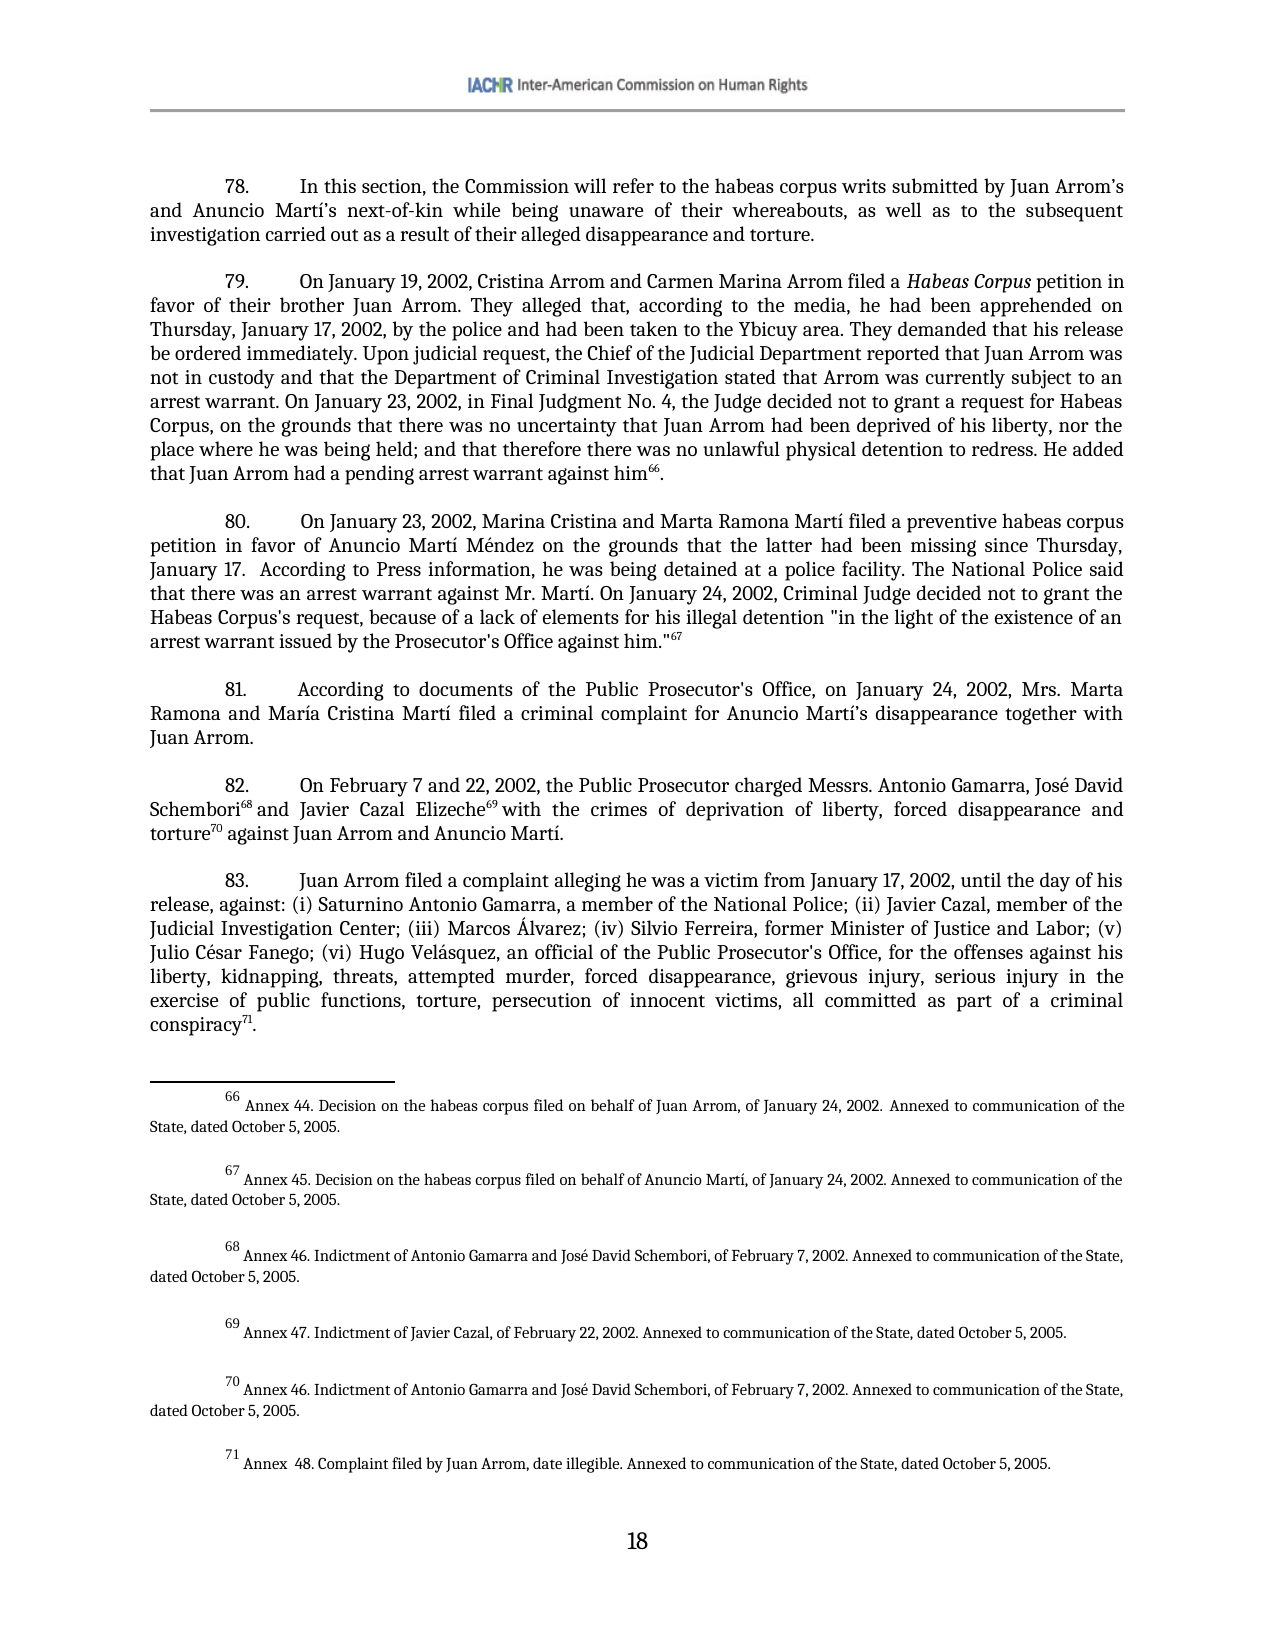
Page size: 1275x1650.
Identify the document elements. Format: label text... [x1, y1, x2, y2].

text 83. Juan Arrom filed a complaint alleging he was a victim from January 17, 2002, until the day of his release, against: (i) Saturnino Antonio Gamarra, a member of the National Police; (ii) Javier Cazal, member of the Judicial Investigation Center; (iii) Marcos Álvarez; (iv) Silvio Ferreira, former Minister of Justice and Labor; (v) Julio César Fanego; (vi) Hugo Velásquez, an official of the Public Prosecutor's Office, for the offenses against his liberty, kidnapping, threats, attempted murder, forced disappearance, grievous injury, serious injury in the exercise of public functions, torture, persecution of innocent victims, all committed as part of a criminal conspiracy. [150, 869, 1125, 1037]
text 81. According to documents of the Public Prosecutor's Office, on January 24, 2002, Mrs. Marta Ramona and María Cristina Martí filed a criminal complaint for Anuncio Martí’s disappearance together with Juan Arrom. [150, 677, 1125, 749]
text 80. On January 23, 2002, Marina Cristina and Marta Ramona Martí filed a preventive habeas corpus petition in favor of Anuncio Martí Méndez on the grounds that the latter had been missing since Thursday, January 17. According to Press information, he was being detained at a police facility. The National Police said that there was an arrest warrant against Mr. Martí. On January 24, 2002, Criminal Judge decided not to grant the Habeas Corpus's request, because of a lack of elements for his illegal detention "in the light of the existence of an arrest warrant issued by the Prosecutor's Office against him." [150, 510, 1125, 653]
text 78. In this section, the Commission will refer to the habeas corpus writs submitted by Juan Arrom’s and Anuncio Martí’s next-of-kin while being unaware of their whereabouts, as well as to the subsequent investigation carried out as a result of their alleged disappearance and torture. [150, 174, 1125, 246]
picture [456, 75, 819, 95]
text 79. On January 19, 2002, Cristina Arrom and Carmen Marina Arrom filed a Habeas Corpus petition in favor of their brother Juan Arrom. They alleged that, according to the media, he had been apprehended on Thursday, January 17, 2002, by the police and had been taken to the Ybicuy area. They demanded that his release be ordered immediately. Upon judicial request, the Chief of the Judicial Department reported that Juan Arrom was not in custody and that the Department of Criminal Investigation stated that Arrom was currently subject to an arrest warrant. On January 23, 2002, in Final Judgment No. 4, the Judge decided not to grant a request for Habeas Corpus, on the grounds that there was no uncertainty that Juan Arrom had been deprived of his liberty, nor the place where he was being held; and that therefore there was no unlawful physical detention to redress. He added that Juan Arrom had a pending arrest warrant against him. [150, 270, 1125, 486]
text 82. On February 7 and 22, 2002, the Public Prosecutor charged Messrs. Antonio Gamarra, José David Schembori and Javier Cazal Elizeche with the crimes of deprivation of liberty, forced disappearance and torture against Juan Arrom and Anuncio Martí. [150, 773, 1125, 845]
